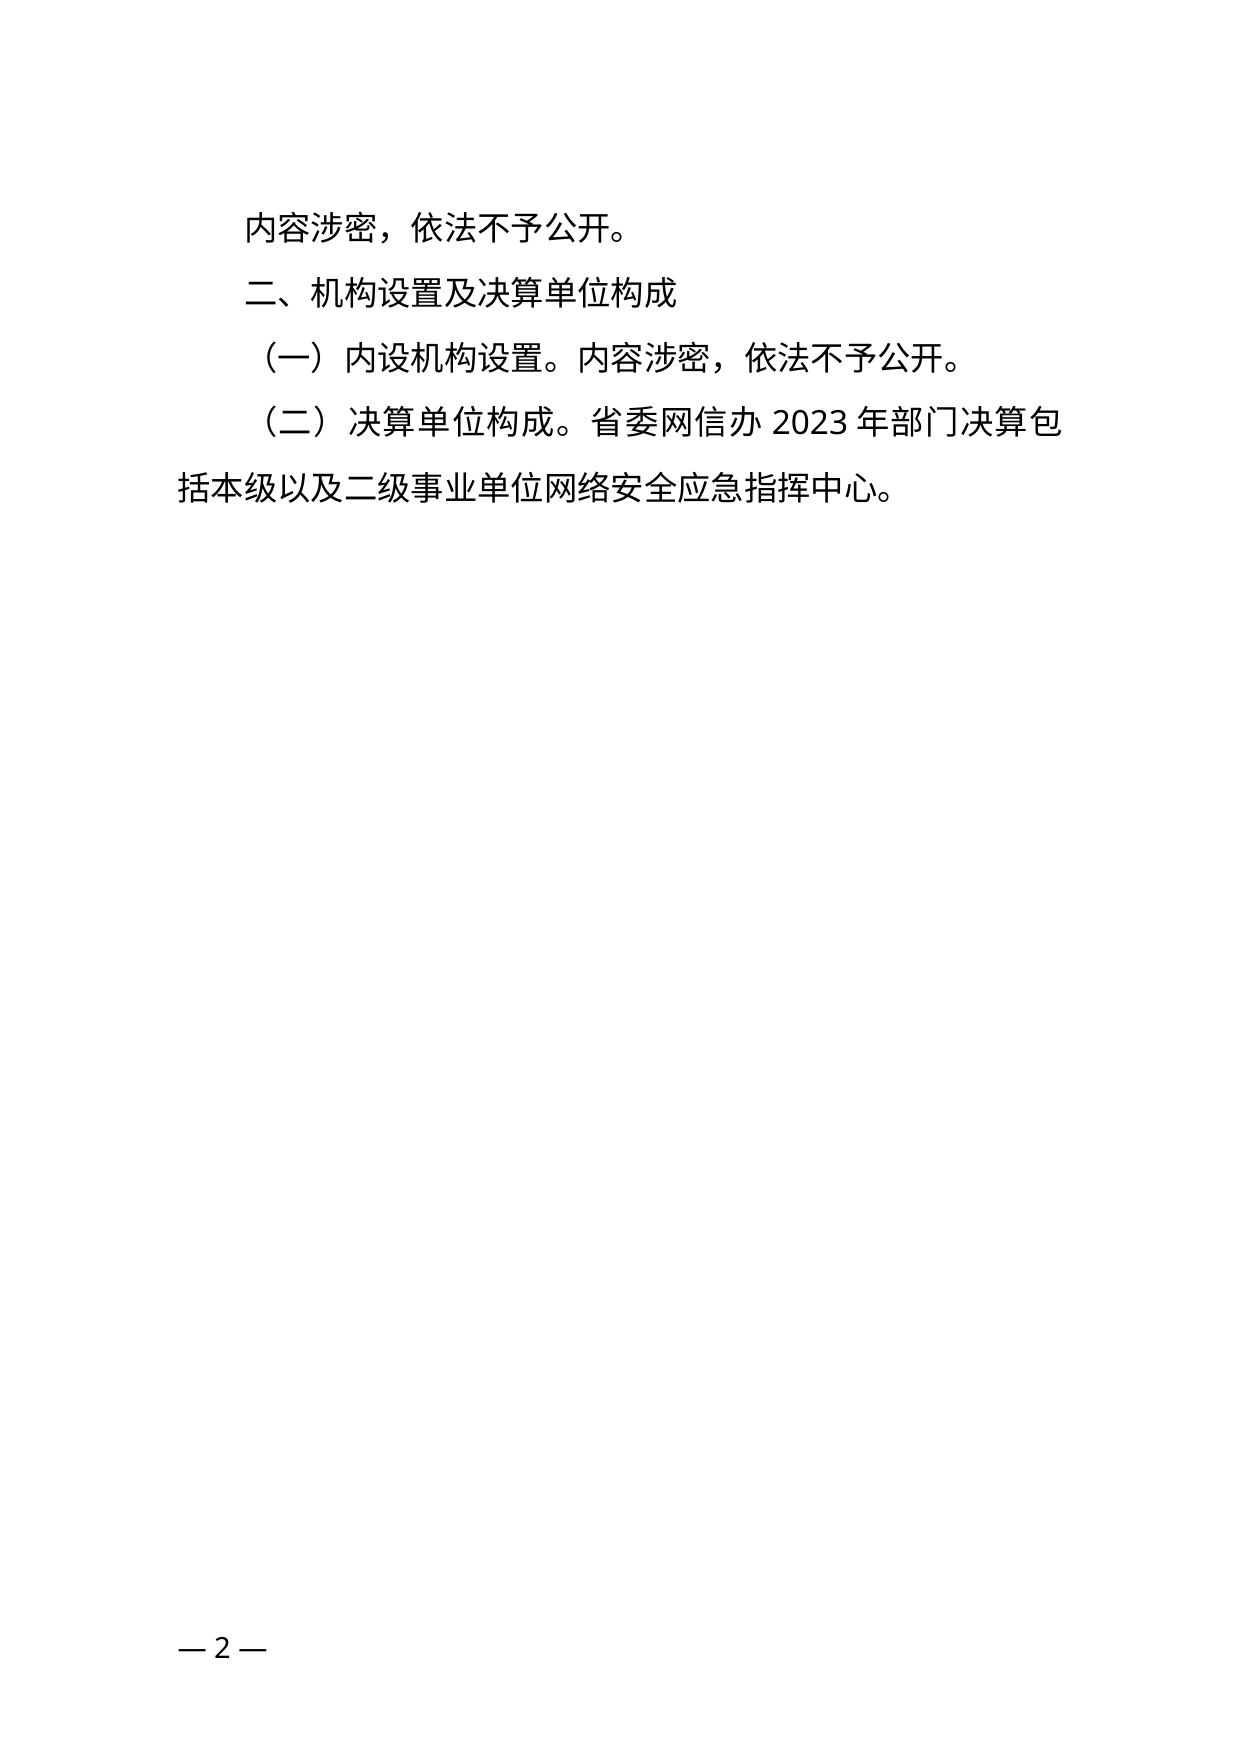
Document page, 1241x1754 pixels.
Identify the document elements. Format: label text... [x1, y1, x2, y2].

text （一）内设机构设置。内容涉密，依法不予公开。 [177, 323, 1063, 388]
list 内容涉密，依法不予公开。 [177, 193, 1063, 258]
text 二、机构设置及决算单位构成 [177, 258, 1063, 323]
text （二）决算单位构成。省委网信办2023年部门决算包括本级以及二级事业单位网络安全应急指挥中心。 [177, 388, 1063, 518]
